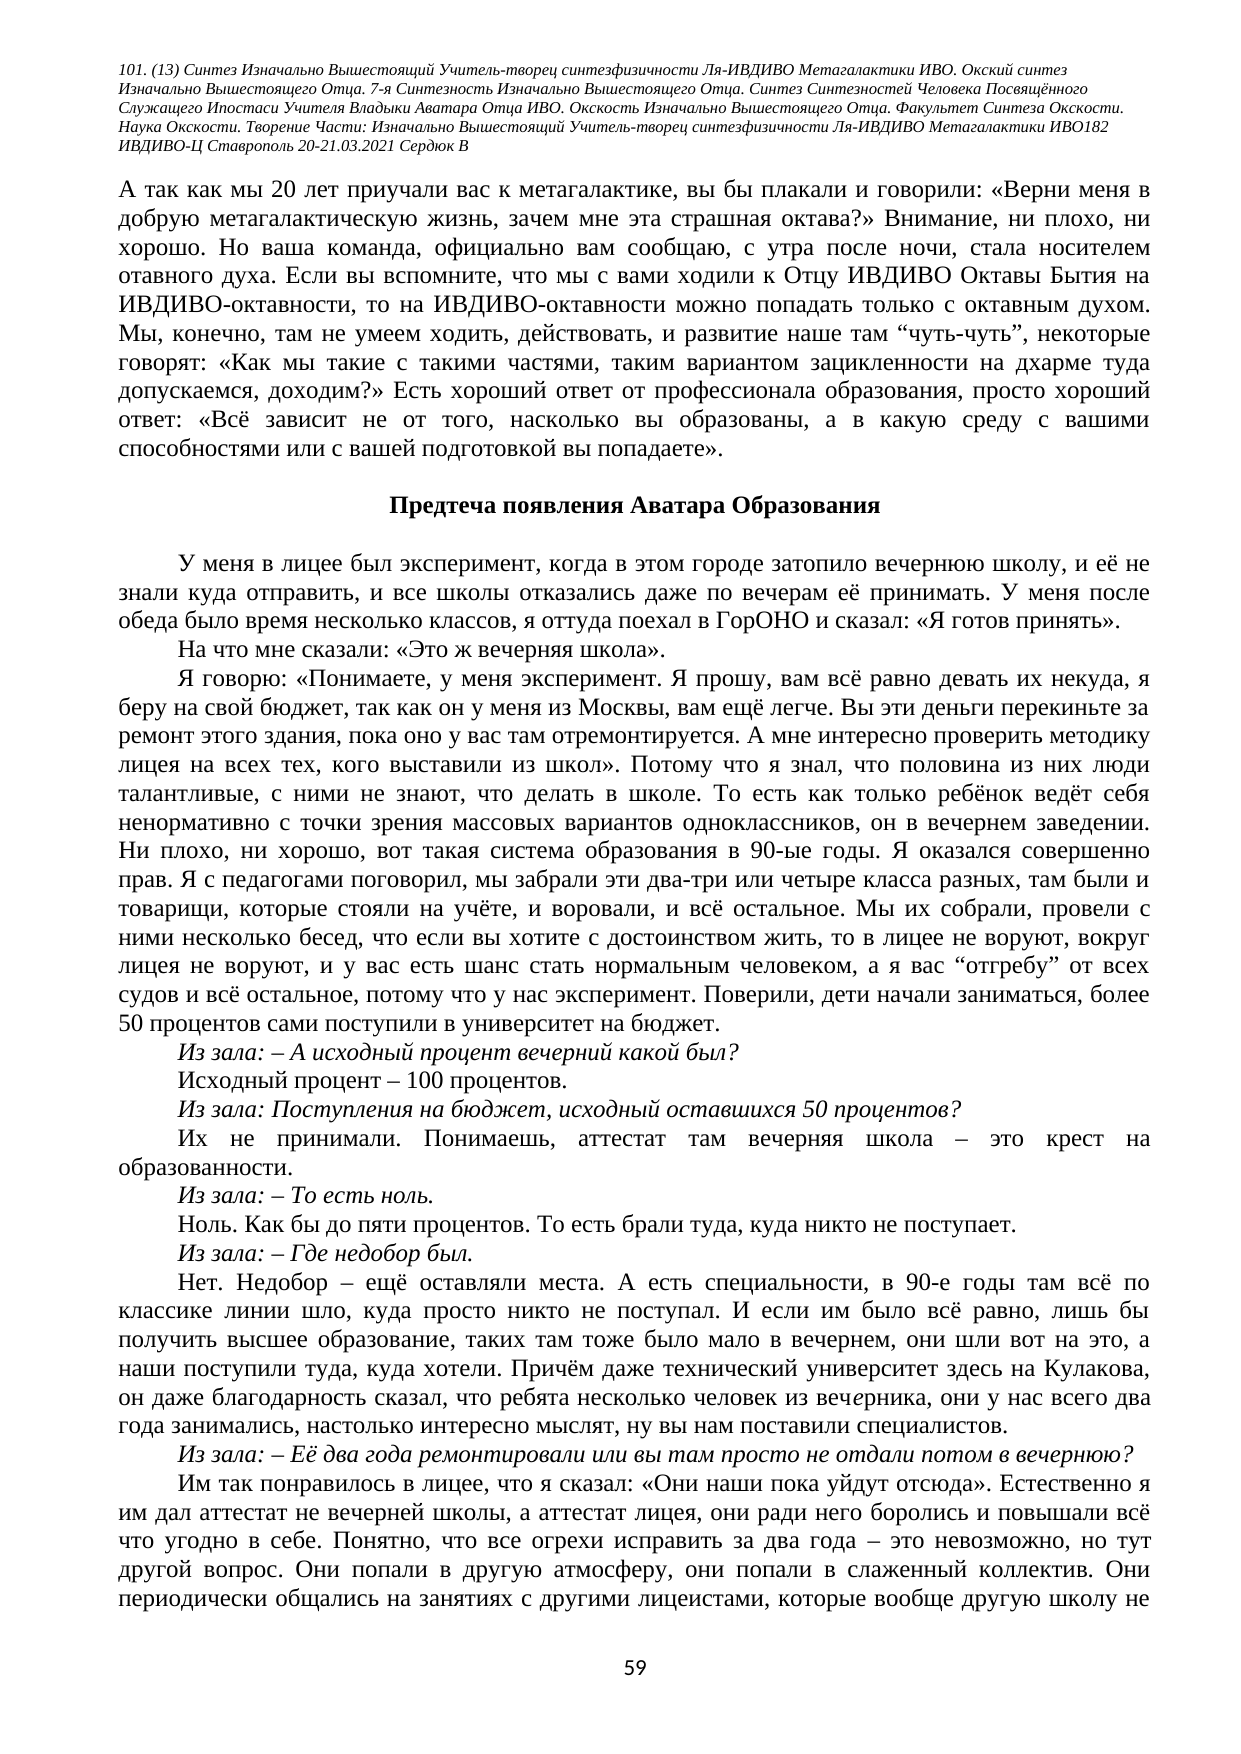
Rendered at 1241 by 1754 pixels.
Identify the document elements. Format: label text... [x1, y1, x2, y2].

text Я говорю: «Понимаете, у меня эксперимент. Я прошу, вам всё равно девать их некуда, я беру на свой бюджет, так как он у меня из Москвы, вам ещё легче. Вы эти деньги перекиньте за ремонт этого здания, пока оно у вас там отремонтируется. А мне интересно проверить методику лицея на всех тех, кого выставили из школ». Потому что я знал, что половина из них люди талантливые, с ними не знают, что делать в школе. То есть как только ребёнок ведёт себя ненормативно с точки зрения массовых вариантов одноклассников, он в вечернем заведении. Ни плохо, ни хорошо, вот такая система образования в 90-ые годы. Я оказался совершенно прав. Я с педагогами поговорил, мы забрали эти два-три или четыре класса разных, там были и товарищи, которые стояли на учёте, и воровали, и всё остальное. Мы их собрали, провели с ними несколько бесед, что если вы хотите с достоинством жить, то в лицее не воруют, вокруг лицея не воруют, и у вас есть шанс стать нормальным человеком, а я вас “отгребу” от всех судов и всё остальное, потому что у нас эксперимент. Поверили, дети начали заниматься, более 50 процентов сами поступили в университет на бюджет. [118, 663, 1152, 1037]
text Из зала: – Где недобор был. [118, 1238, 1152, 1267]
text Из зала: – То есть ноль. [118, 1181, 1152, 1209]
text Их не принимали. Понимаешь, аттестат там вечерняя школа – это крест на образованности. [118, 1123, 1152, 1181]
text Ноль. Как бы до пяти процентов. То есть брали туда, куда никто не поступает. [118, 1209, 1152, 1238]
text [118, 174, 1152, 462]
text Из зала: – Её два года ремонтировали или вы там просто не отдали потом в вечернюю? [118, 1439, 1152, 1468]
text Из зала: Поступления на бюджет, исходный оставшихся 50 процентов? [118, 1094, 1152, 1123]
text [118, 1468, 1152, 1612]
text Предтеча появления Аватара Образования [118, 491, 1152, 519]
text У меня в лицее был эксперимент, когда в этом городе затопило вечернюю школу, и её не знали куда отправить, и все школы отказались даже по вечерам её принимать. У меня после обеда было время несколько классов, я оттуда поехал в ГорОНО и сказал: «Я готов принять». [118, 548, 1152, 634]
text Из зала: – А исходный процент вечерний какой был? [118, 1037, 1152, 1066]
text Нет. Недобор – ещё оставляли места. А есть специальности, в 90-е годы там всё по классике линии шло, куда просто никто не поступал. И если им было всё равно, лишь бы получить высшее образование, таких там тоже было мало в вечернем, они шли вот на это, а наши поступили туда, куда хотели. Причём даже технический университет здесь на Кулакова, он даже благодарность сказал, что ребята несколько человек из вечерника, они у нас всего два года занимались, настолько интересно мыслят, ну вы нам поставили специалистов. [118, 1267, 1152, 1439]
text На что мне сказали: «Это ж вечерняя школа». [118, 634, 1152, 663]
text Исходный процент – 100 процентов. [118, 1066, 1152, 1094]
